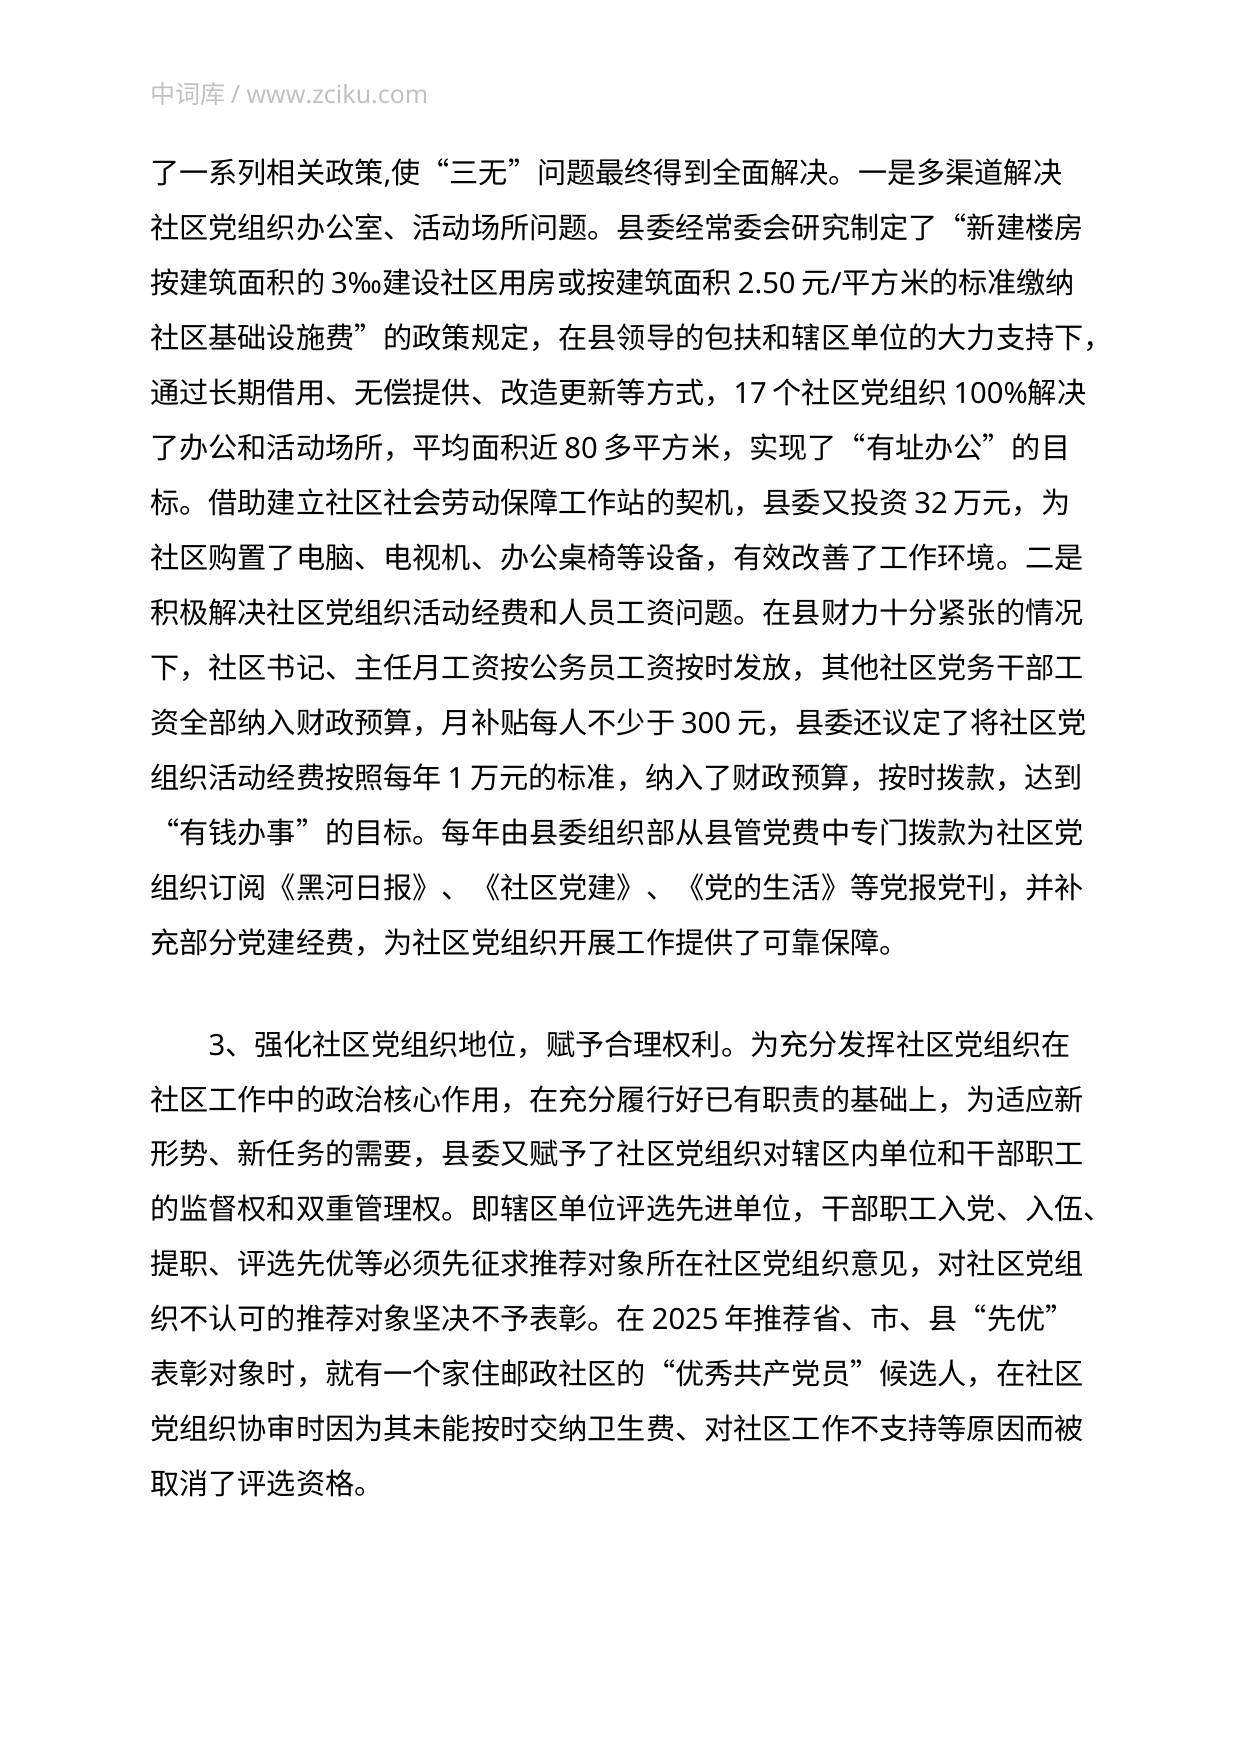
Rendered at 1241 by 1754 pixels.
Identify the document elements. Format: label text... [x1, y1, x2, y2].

text 3、强化社区党组织地位，赋予合理权利。为充分发挥社区党组织在社区工作中的政治核心作用，在充分履行好已有职责的基础上，为适应新形势、新任务的需要，县委又赋予了社区党组织对辖区内单位和干部职工的监督权和双重管理权。即辖区单位评选先进单位，干部职工入党、入伍、提职、评选先优等必须先征求推荐对象所在社区党组织意见，对社区党组织不认可的推荐对象坚决不予表彰。在2025年推荐省、市、县“先优”表彰对象时，就有一个家住邮政社区的“优秀共产党员”候选人，在社区党组织协审时因为其未能按时交纳卫生费、对社区工作不支持等原因而被取消了评选资格。 [150, 1021, 1090, 1503]
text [150, 150, 1090, 962]
